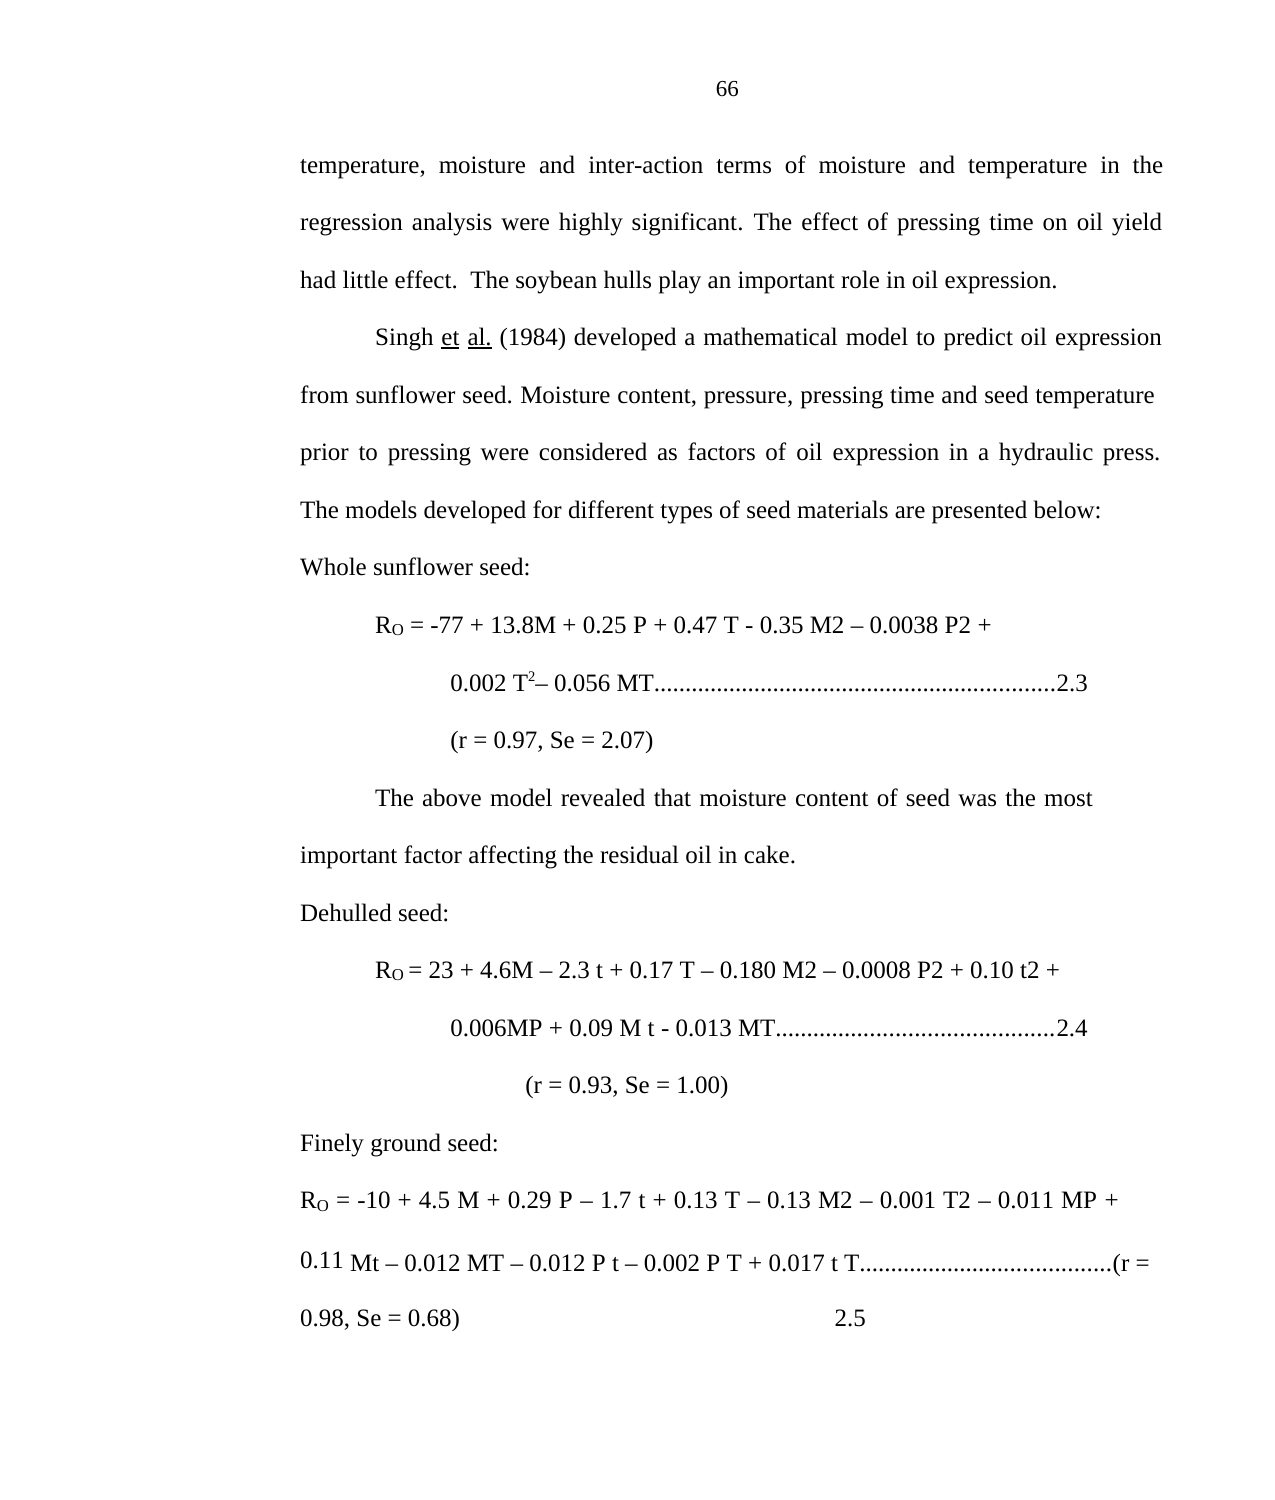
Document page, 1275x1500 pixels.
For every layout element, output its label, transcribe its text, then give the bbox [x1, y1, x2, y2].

text 0.002 T2– 0.056 MT 2.3 [450, 668, 1275, 696]
text RO = -77 + 13.8M + 0.25 P + 0.47 T - 0.35 M2 – 0.0038 P2 + [375, 610, 1275, 641]
text from sunflower seed. Moisture content, pressure, pressing time and seed temperature prior to pressing were considered as factors of oil expression in a hydraulic press. The models developed for different types of seed materials are presented below: Whole sunflower seed: [300, 380, 1162, 581]
text The above model revealed that moisture content of seed was the most important factor affecting the residual oil in cake. [300, 783, 1102, 869]
text Finely ground seed: [300, 1128, 1275, 1157]
text (r = 0.97, Se = 2.07) [450, 725, 1275, 754]
text (r = 0.93, Se = 1.00) [525, 1070, 1275, 1099]
text temperature, moisture and inter-action terms of moisture and temperature in the regression analysis were highly significant. The effect of pressing time on oil yield had little effect. The soybean hulls play an important role in oil expression. [300, 150, 1163, 293]
text RO = -10 + 4.5 M + 0.29 P – 1.7 t + 0.13 T – 0.13 M2 – 0.001 T2 – 0.011 MP + 0.11 Mt – 0.012 MT – 0.012 P t – 0.002 P T + 0.017 t T (r = 0.98, Se = 0.68) 2.5 [300, 1185, 1163, 1332]
text Dehulled seed: [300, 898, 1275, 926]
text Singh et al. (1984) developed a mathematical model to predict oil expression [375, 322, 1275, 351]
text RO = 23 + 4.6M – 2.3 t + 0.17 T – 0.180 M2 – 0.0008 P2 + 0.10 t2 + 0.006MP + 0.09 M t - 0.013 MT 2.4 [375, 955, 1088, 1042]
